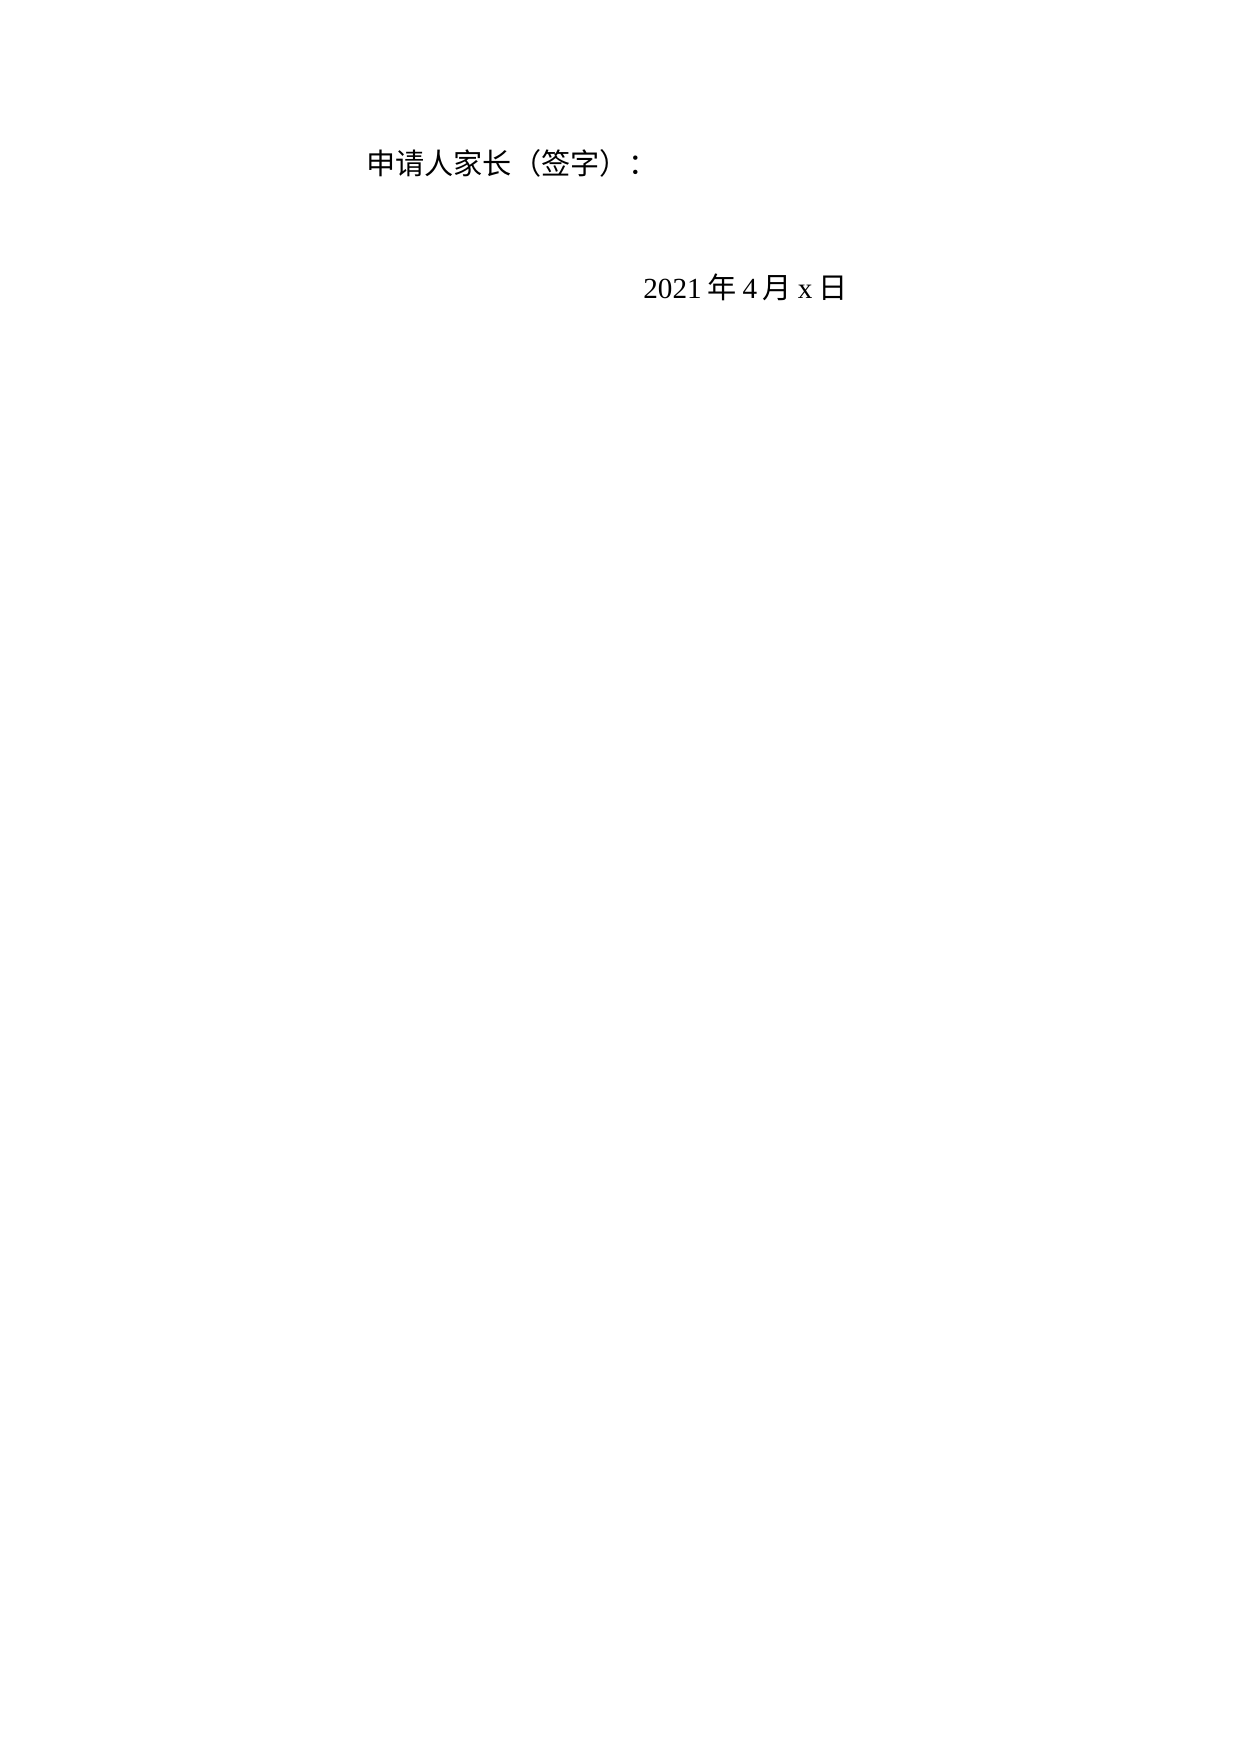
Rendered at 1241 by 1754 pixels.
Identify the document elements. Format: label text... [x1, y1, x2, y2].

text 2021年4月x日 [118, 253, 1122, 318]
text 申请人家长（签字）： [118, 129, 1122, 194]
